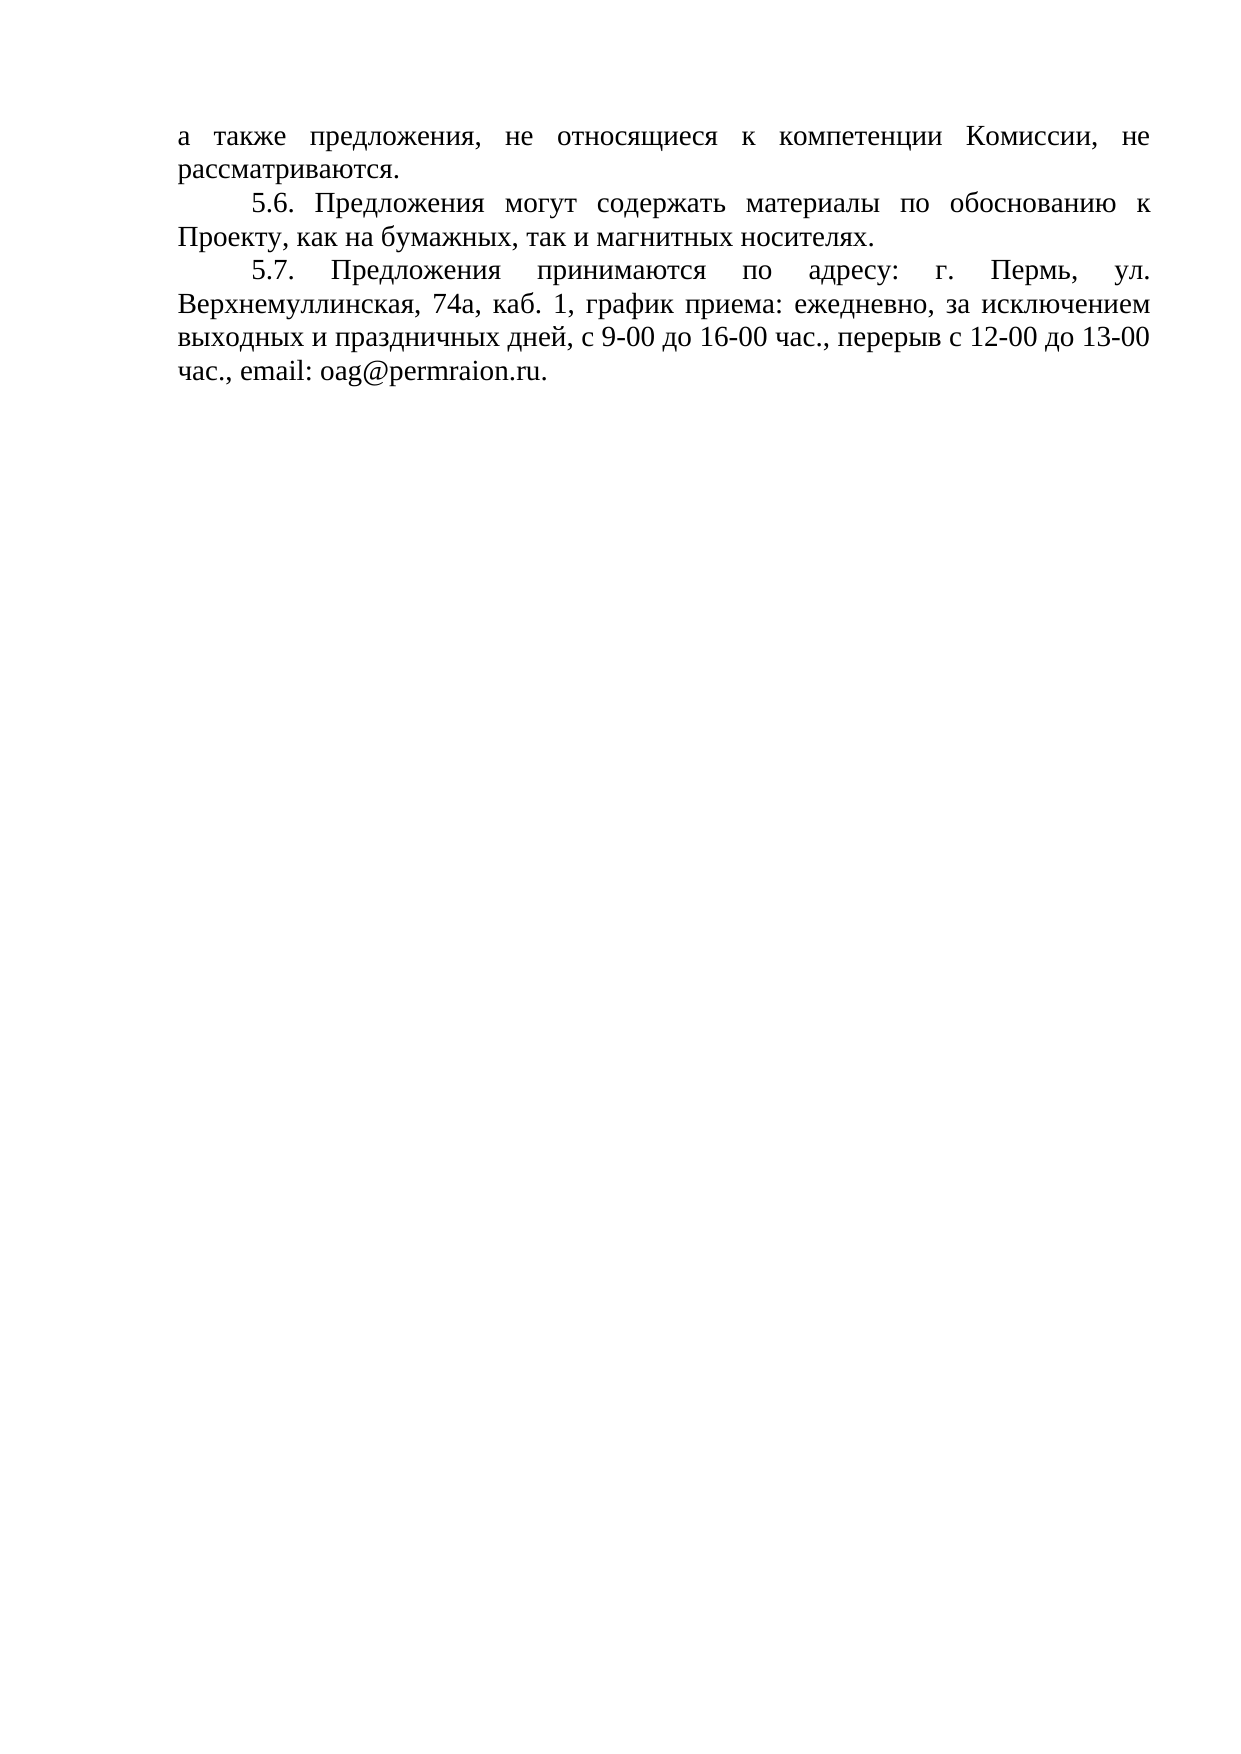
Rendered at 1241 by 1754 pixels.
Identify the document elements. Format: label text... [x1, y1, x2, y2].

text 5.6. Предложения могут содержать материалы по обоснованию к Проекту, как на бумажных, так и магнитных носителях. [177, 185, 1152, 252]
text 5.7. Предложения принимаются по адресу: г. Пермь, ул. Верхнемуллинская, 74а, каб. 1, график приема: ежедневно, за исключением выходных и праздничных дней, с 9-00 до 16-00 час., перерыв с 12-00 до 13-00 час., email: oag@permraion.ru. [177, 252, 1152, 386]
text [177, 118, 1152, 185]
